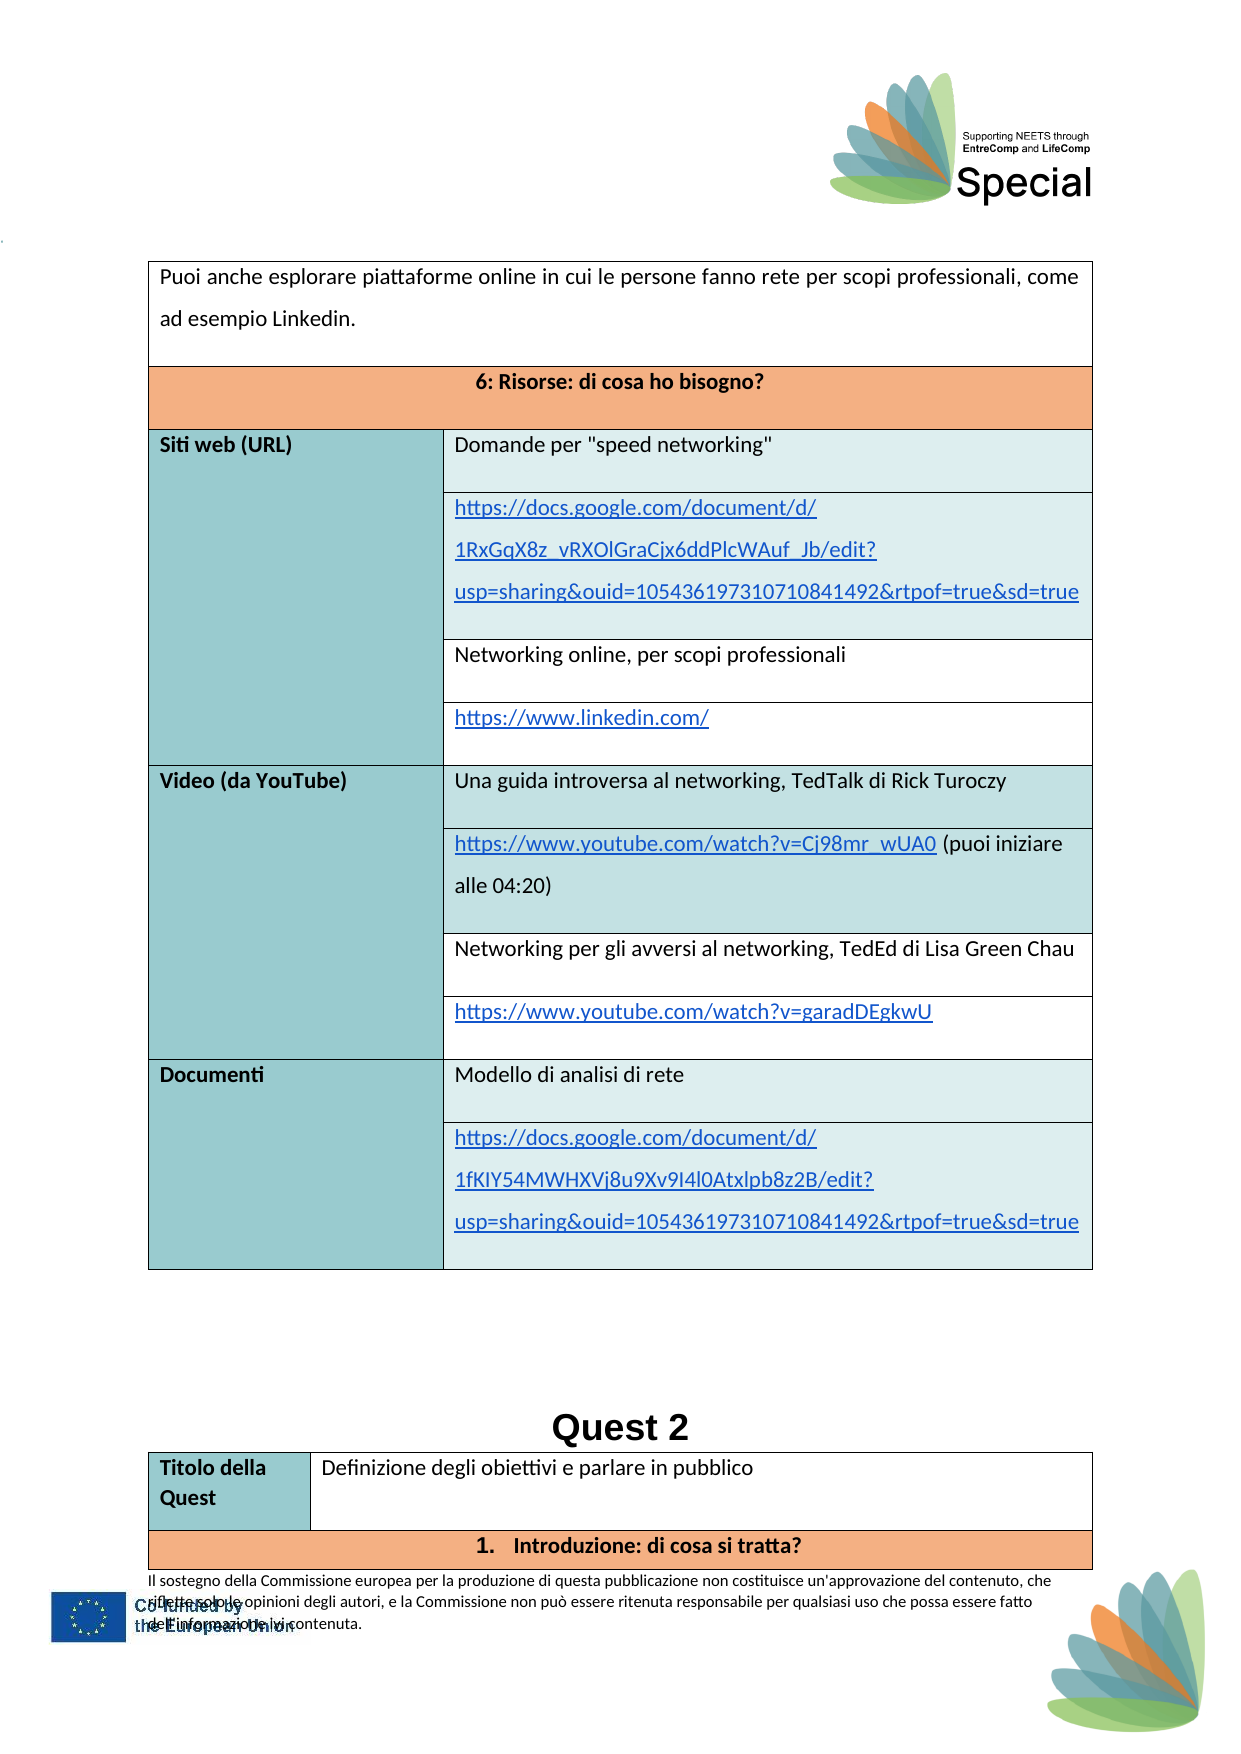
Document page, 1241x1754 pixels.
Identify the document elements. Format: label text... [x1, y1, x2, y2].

picture [830, 73, 1093, 206]
table_cell Networking per gli avversi al networking, TedEd di Lisa Green Chau [444, 934, 1092, 996]
table_cell Una guida introversa al networking, TedTalk di Rick Turoczy [444, 766, 1092, 828]
table_cell https://www.linkedin.com/ [444, 703, 1092, 765]
table_header Titolo della Quest [149, 1453, 310, 1530]
subtitle Quest 2 [148, 1405, 1092, 1448]
table_cell Domande per "speed networking" [444, 430, 1092, 492]
table_cell Introduzione: di cosa si tratta? [149, 1531, 1092, 1569]
table_cell Networking online, per scopi professionali [444, 640, 1092, 702]
table_cell 6: Risorse: di cosa ho bisogno? [149, 367, 1092, 429]
picture [48, 1589, 312, 1645]
picture [1028, 1559, 1207, 1736]
table_cell Modello di analisi di rete [444, 1060, 1092, 1122]
table_cell https://docs.google.com/document/d/1RxGqX8z_vRXOlGraCjx6ddPlcWAuf_Jb/edit?usp=sharing&ouid=105436197310710841492&rtpof=true&sd=true [444, 493, 1092, 639]
table_cell https://www.youtube.com/watch?v=Cj98mr_wUA0 (puoi iniziare alle 04:20) [444, 829, 1092, 933]
table_cell Siti web (URL) [149, 430, 443, 765]
table_cell https://www.youtube.com/watch?v=garadDEgkwU [444, 997, 1092, 1059]
table_cell Video (da YouTube) [149, 766, 443, 1059]
table_cell https://docs.google.com/document/d/1fKIY54MWHXVj8u9Xv9I4l0Atxlpb8z2B/edit?usp=sharing&ouid=105436197310710841492&rtpof=true&sd=true [444, 1123, 1092, 1269]
table_header Definizione degli obiettivi e parlare in pubblico [311, 1453, 1092, 1530]
table_cell Documenti [149, 1060, 443, 1269]
